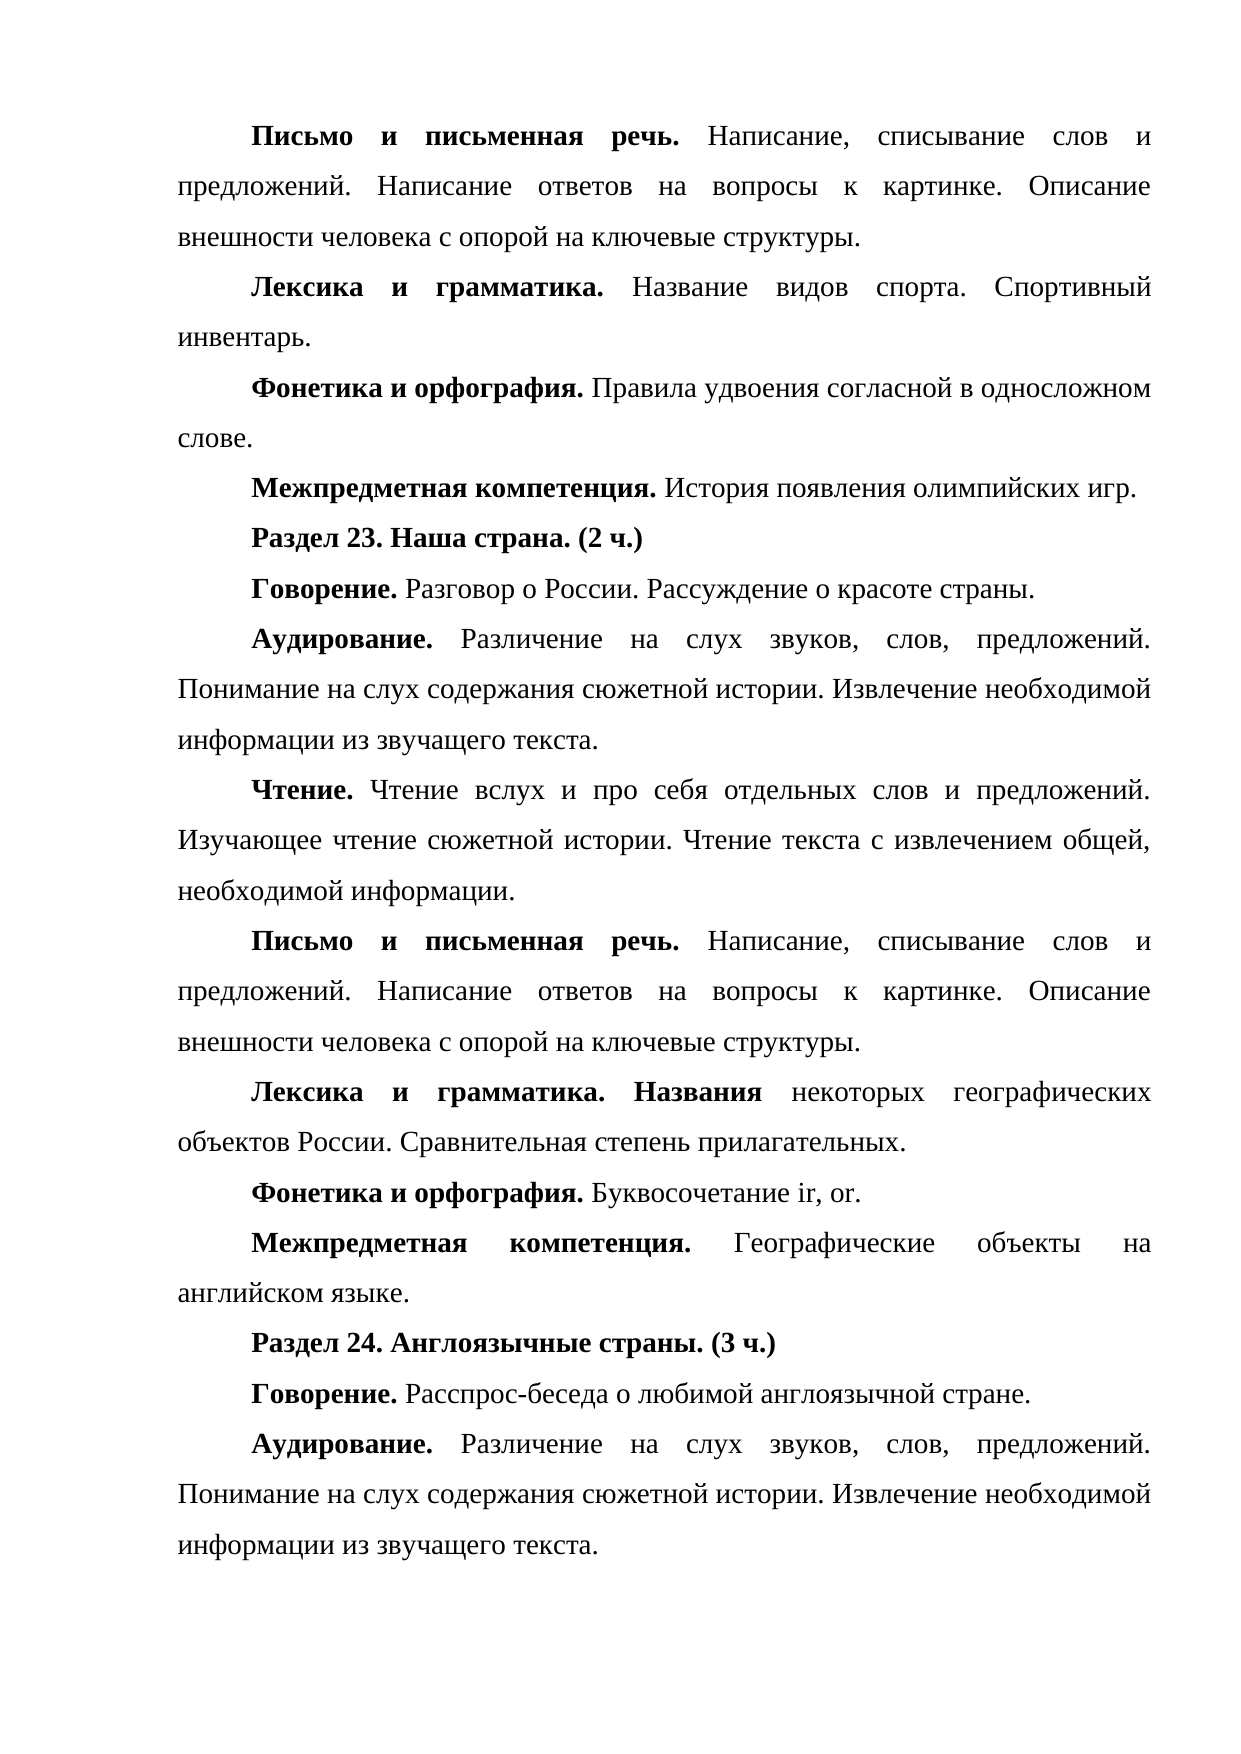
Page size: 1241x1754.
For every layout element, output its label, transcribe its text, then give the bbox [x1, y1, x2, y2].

text Фонетика и орфография. Буквосочетание ir, or. [177, 1175, 1152, 1208]
text Межпредметная компетенция. История появления олимпийских игр. [177, 470, 1152, 504]
text Аудирование. Различение на слух звуков, слов, предложений. Понимание на слух содержания сюжетной истории. Извлечение необходимой информации из звучащего текста. [177, 1426, 1152, 1560]
text Говорение. Расспрос-беседа о любимой англоязычной стране. [177, 1376, 1152, 1409]
text Лексика и грамматика. Названия некоторых географических объектов России. Сравнительная степень прилагательных. [177, 1074, 1152, 1158]
text Говорение. Разговор о России. Рассуждение о красоте страны. [177, 571, 1152, 604]
text Письмо и письменная речь. Написание, списывание слов и предложений. Написание ответов на вопросы к картинке. Описание внешности человека с опорой на ключевые структуры. [177, 923, 1152, 1057]
text Чтение. Чтение вслух и про себя отдельных слов и предложений. Изучающее чтение сюжетной истории. Чтение текста с извлечением общей, необходимой информации. [177, 772, 1152, 906]
text Лексика и грамматика. Название видов спорта. Спортивный инвентарь. [177, 269, 1152, 353]
text Раздел 24. Англоязычные страны. (3 ч.) [177, 1326, 1152, 1359]
text Письмо и письменная речь. Написание, списывание слов и предложений. Написание ответов на вопросы к картинке. Описание внешности человека с опорой на ключевые структуры. [177, 118, 1152, 252]
text Раздел 23. Наша страна. (2 ч.) [177, 521, 1152, 554]
text Межпредметная компетенция. Географические объекты на английском языке. [177, 1225, 1152, 1309]
text Фонетика и орфография. Правила удвоения согласной в односложном слове. [177, 370, 1152, 453]
text Аудирование. Различение на слух звуков, слов, предложений. Понимание на слух содержания сюжетной истории. Извлечение необходимой информации из звучащего текста. [177, 621, 1152, 755]
